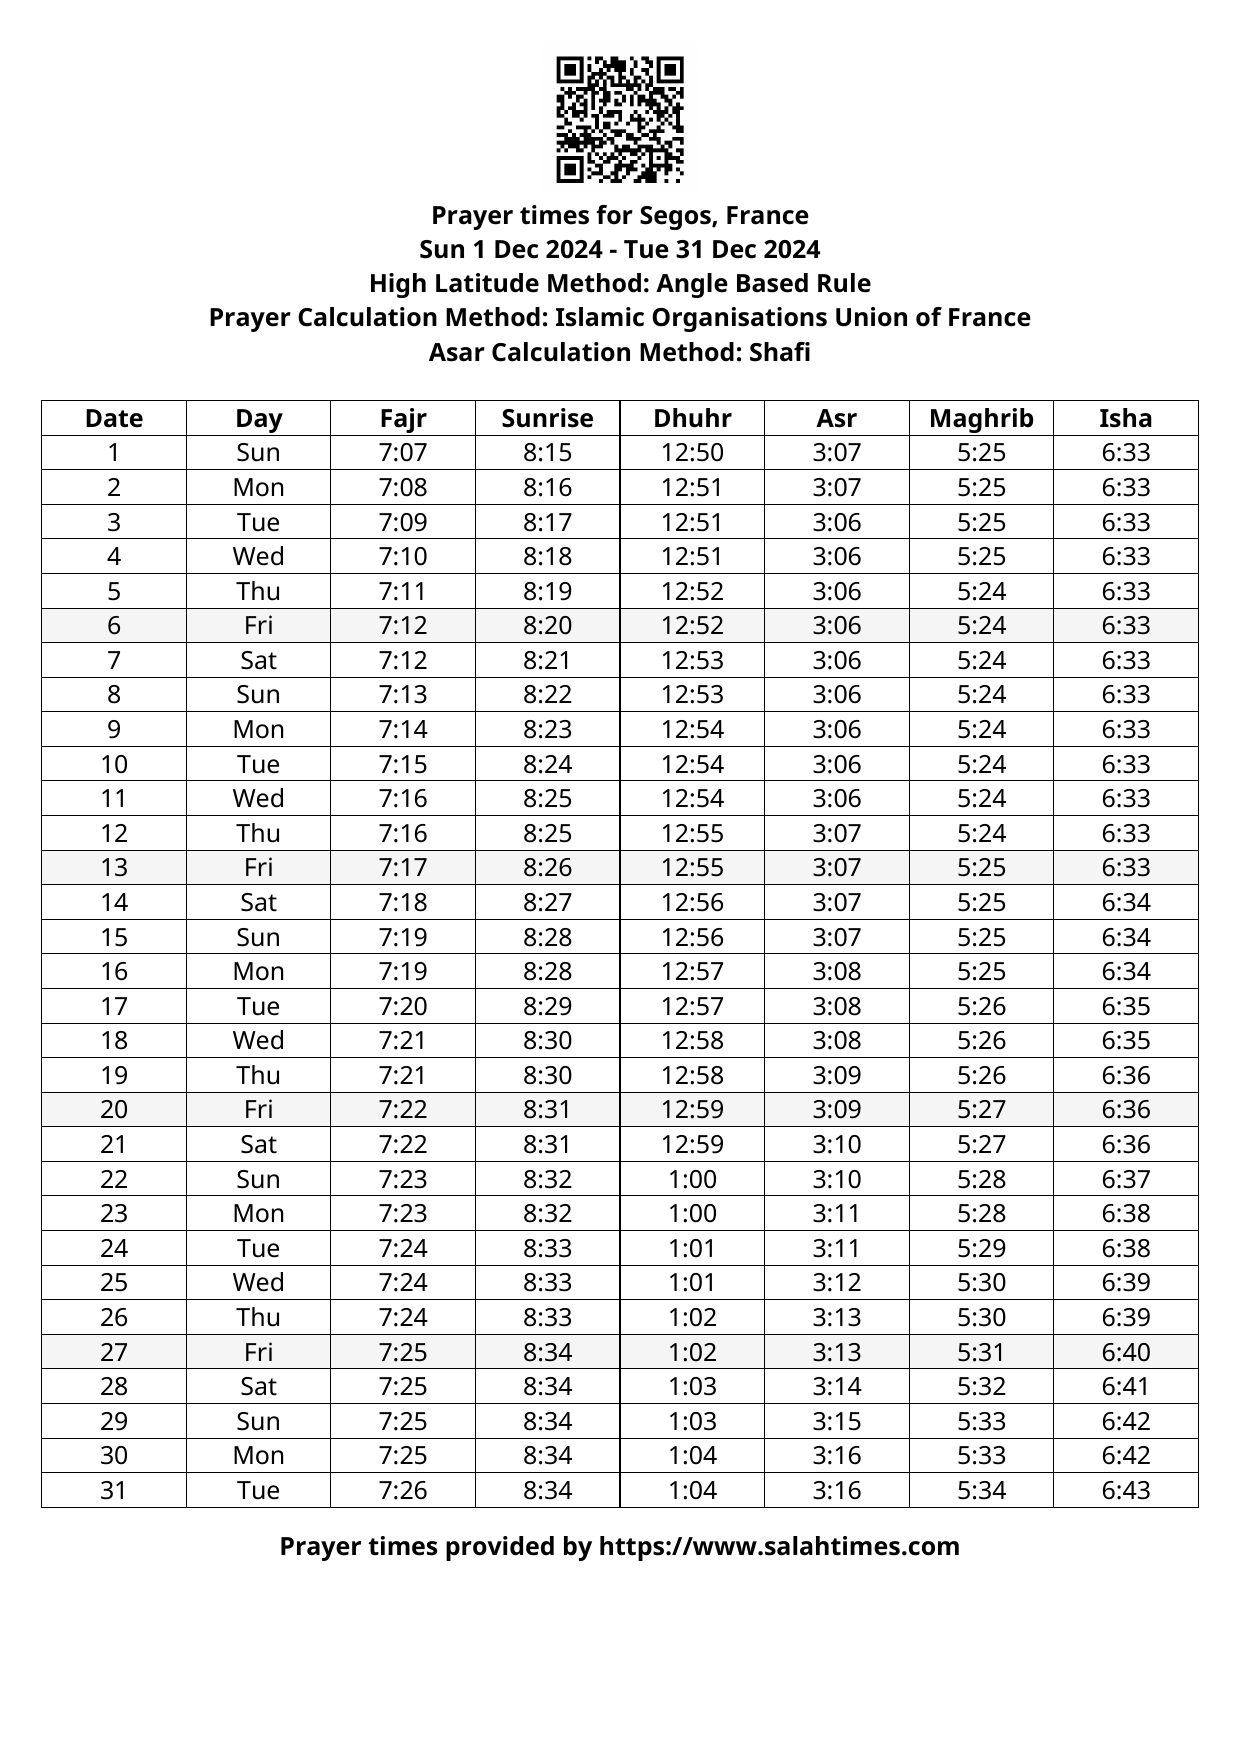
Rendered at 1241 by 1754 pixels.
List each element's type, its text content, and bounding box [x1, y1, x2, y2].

table_cell 12:59 [621, 1093, 764, 1126]
table_cell 14 [42, 885, 186, 919]
table_cell Fri [187, 1335, 330, 1368]
table_cell 3:12 [765, 1266, 909, 1299]
table_cell 6:35 [1054, 989, 1198, 1022]
table_cell 3:06 [765, 678, 909, 711]
table_cell Sun [187, 678, 330, 711]
table_cell 8:18 [476, 539, 619, 573]
table_cell Thu [187, 1300, 330, 1334]
table_cell 3:06 [765, 747, 909, 780]
table_cell 3:06 [765, 712, 909, 746]
table_cell 1:02 [621, 1300, 764, 1334]
table_cell 6:33 [1054, 781, 1198, 815]
table_cell 7:17 [331, 851, 475, 884]
table_cell 21 [42, 1127, 186, 1161]
table_cell 8:25 [476, 781, 619, 815]
table_cell 8:34 [476, 1335, 619, 1368]
text Prayer Calculation Method: Islamic Organisations Union of France [42, 300, 1198, 334]
table_cell 5:33 [910, 1404, 1053, 1437]
table_cell 28 [42, 1369, 186, 1403]
table_cell 30 [42, 1439, 186, 1472]
table_cell 6:40 [1054, 1335, 1198, 1368]
table_cell 3:07 [765, 920, 909, 953]
table_cell 7:19 [331, 954, 475, 988]
table_cell 7:21 [331, 1058, 475, 1092]
table_cell 7:25 [331, 1335, 475, 1368]
table_cell Sun [187, 1162, 330, 1195]
table_cell 7:24 [331, 1231, 475, 1264]
table_cell 13 [42, 851, 186, 884]
table_cell 6:37 [1054, 1162, 1198, 1195]
table_cell 3:11 [765, 1231, 909, 1264]
table_cell 6:35 [1054, 1024, 1198, 1057]
table_cell 27 [42, 1335, 186, 1368]
table_cell 5:28 [910, 1162, 1053, 1195]
table_cell 24 [42, 1231, 186, 1264]
table_cell 6:33 [1054, 678, 1198, 711]
table_cell Wed [187, 1266, 330, 1299]
table_cell 3:13 [765, 1300, 909, 1334]
table_cell 8:31 [476, 1127, 619, 1161]
table_cell 8:22 [476, 678, 619, 711]
table_cell 12:57 [621, 954, 764, 988]
table_cell 8:15 [476, 436, 619, 469]
table_cell 6:33 [1054, 436, 1198, 469]
table_cell Tue [187, 1231, 330, 1264]
table_cell 12:52 [621, 574, 764, 607]
table_cell 5:25 [910, 436, 1053, 469]
table_cell 3:07 [765, 885, 909, 919]
table_cell 31 [42, 1473, 186, 1507]
table_cell 12:57 [621, 989, 764, 1022]
table_cell 6:34 [1054, 954, 1198, 988]
table_cell 5 [42, 574, 186, 607]
table_cell Mon [187, 712, 330, 746]
table_cell 3:16 [765, 1439, 909, 1472]
table_cell 8:30 [476, 1058, 619, 1092]
table_cell 12:56 [621, 885, 764, 919]
table_cell Sun [187, 436, 330, 469]
table_cell Fri [187, 609, 330, 642]
table_cell 6:33 [1054, 851, 1198, 884]
table_cell 8:33 [476, 1266, 619, 1299]
table_cell 7:20 [331, 989, 475, 1022]
table_cell Sun [187, 920, 330, 953]
table_cell 3:11 [765, 1196, 909, 1230]
table_cell 6:33 [1054, 747, 1198, 780]
table_cell 5:24 [910, 643, 1053, 677]
table_cell 8:23 [476, 712, 619, 746]
table_cell 12:51 [621, 505, 764, 538]
table_cell Mon [187, 470, 330, 504]
table_cell 8:33 [476, 1231, 619, 1264]
table_cell 7:16 [331, 816, 475, 849]
table_cell 3:06 [765, 781, 909, 815]
table_cell 8:26 [476, 851, 619, 884]
table_cell 7:07 [331, 436, 475, 469]
table_cell Sat [187, 643, 330, 677]
table_header Day [187, 401, 330, 434]
table_cell 23 [42, 1196, 186, 1230]
table_header Fajr [331, 401, 475, 434]
table_cell 12:56 [621, 920, 764, 953]
table_cell 12:51 [621, 470, 764, 504]
table_cell 1:03 [621, 1369, 764, 1403]
table_cell 7:08 [331, 470, 475, 504]
table_cell 12:53 [621, 643, 764, 677]
table_cell 7:25 [331, 1369, 475, 1403]
table_cell 5:29 [910, 1231, 1053, 1264]
table_cell 7 [42, 643, 186, 677]
text Sun 1 Dec 2024 - Tue 31 Dec 2024 [42, 232, 1198, 266]
table_cell 8:28 [476, 954, 619, 988]
table_cell 7:25 [331, 1439, 475, 1472]
table_cell 8 [42, 678, 186, 711]
table_cell 5:33 [910, 1439, 1053, 1472]
table_cell Tue [187, 1473, 330, 1507]
table_cell 7:10 [331, 539, 475, 573]
table_cell 5:31 [910, 1335, 1053, 1368]
table_cell 7:24 [331, 1300, 475, 1334]
table_cell 12:50 [621, 436, 764, 469]
table_cell 6:34 [1054, 885, 1198, 919]
table_cell Tue [187, 989, 330, 1022]
table_cell 6:33 [1054, 470, 1198, 504]
table_cell Wed [187, 1024, 330, 1057]
table_cell 7:12 [331, 643, 475, 677]
table_cell 3:06 [765, 539, 909, 573]
table_cell Sun [187, 1404, 330, 1437]
table_cell Sat [187, 885, 330, 919]
table_cell 6:42 [1054, 1439, 1198, 1472]
table_cell 29 [42, 1404, 186, 1437]
picture [542, 41, 699, 198]
table_cell 6:36 [1054, 1058, 1198, 1092]
table_cell 3:07 [765, 816, 909, 849]
table_cell 3:15 [765, 1404, 909, 1437]
table_cell Mon [187, 954, 330, 988]
table_cell 5:24 [910, 781, 1053, 815]
table_cell 16 [42, 954, 186, 988]
table_cell 8:34 [476, 1369, 619, 1403]
table_cell 5:24 [910, 609, 1053, 642]
table_cell 7:22 [331, 1127, 475, 1161]
table_cell 25 [42, 1266, 186, 1299]
table_cell Tue [187, 505, 330, 538]
table_cell 8:16 [476, 470, 619, 504]
table_cell 3:14 [765, 1369, 909, 1403]
table_cell 5:26 [910, 1058, 1053, 1092]
table_cell 5:24 [910, 747, 1053, 780]
table_cell 1:04 [621, 1473, 764, 1507]
table_cell 12:51 [621, 539, 764, 573]
table_cell 7:24 [331, 1266, 475, 1299]
table_cell 4 [42, 539, 186, 573]
table_cell 6 [42, 609, 186, 642]
table_cell 6:33 [1054, 574, 1198, 607]
table_cell Mon [187, 1196, 330, 1230]
table_cell 5:26 [910, 1024, 1053, 1057]
table_header Isha [1054, 401, 1198, 434]
table_cell 7:15 [331, 747, 475, 780]
text Prayer times provided by https://www.salahtimes.com [42, 1528, 1198, 1563]
table_cell 5:30 [910, 1266, 1053, 1299]
table_cell 6:41 [1054, 1369, 1198, 1403]
table_cell 3:16 [765, 1473, 909, 1507]
table_cell 5:25 [910, 954, 1053, 988]
table_cell 8:31 [476, 1093, 619, 1126]
table_cell 8:30 [476, 1024, 619, 1057]
table_cell Thu [187, 574, 330, 607]
table_cell 1:04 [621, 1439, 764, 1472]
table_cell 5:25 [910, 885, 1053, 919]
table_cell Wed [187, 781, 330, 815]
table_cell 1:01 [621, 1231, 764, 1264]
table_cell 8:27 [476, 885, 619, 919]
text Prayer times for Segos, France [42, 198, 1198, 232]
text Asar Calculation Method: Shafi [42, 334, 1198, 368]
table_cell 1:02 [621, 1335, 764, 1368]
table_cell 5:25 [910, 851, 1053, 884]
table_cell 12:54 [621, 712, 764, 746]
table_cell 12:55 [621, 851, 764, 884]
table_cell 10 [42, 747, 186, 780]
table_cell 5:27 [910, 1127, 1053, 1161]
table_cell 18 [42, 1024, 186, 1057]
table_cell 3:13 [765, 1335, 909, 1368]
table_cell 8:21 [476, 643, 619, 677]
table_header Asr [765, 401, 909, 434]
table_cell 1:01 [621, 1266, 764, 1299]
table_cell 6:33 [1054, 712, 1198, 746]
table_cell 5:24 [910, 678, 1053, 711]
table_cell 19 [42, 1058, 186, 1092]
table_cell 8:29 [476, 989, 619, 1022]
table_cell 8:34 [476, 1404, 619, 1437]
table_cell Fri [187, 1093, 330, 1126]
table_cell Fri [187, 851, 330, 884]
table_cell 6:38 [1054, 1231, 1198, 1264]
table_cell 7:26 [331, 1473, 475, 1507]
table_cell 17 [42, 989, 186, 1022]
table_cell Thu [187, 1058, 330, 1092]
table_cell 20 [42, 1093, 186, 1126]
table_cell Wed [187, 539, 330, 573]
table_cell 3:07 [765, 851, 909, 884]
table_cell 12:58 [621, 1058, 764, 1092]
table_cell 5:24 [910, 816, 1053, 849]
table_cell 8:19 [476, 574, 619, 607]
table_cell 3:06 [765, 505, 909, 538]
table_cell 6:34 [1054, 920, 1198, 953]
table_cell 1:03 [621, 1404, 764, 1437]
table_cell 12:54 [621, 781, 764, 815]
table_cell 5:25 [910, 470, 1053, 504]
table_cell 5:28 [910, 1196, 1053, 1230]
table_cell 5:34 [910, 1473, 1053, 1507]
table_cell Mon [187, 1439, 330, 1472]
table_cell 5:25 [910, 505, 1053, 538]
table_cell 12:54 [621, 747, 764, 780]
table_cell 3:06 [765, 643, 909, 677]
table_cell 5:30 [910, 1300, 1053, 1334]
table_cell 1:00 [621, 1196, 764, 1230]
table_cell 5:25 [910, 539, 1053, 573]
table_cell 5:25 [910, 920, 1053, 953]
table_cell 8:32 [476, 1162, 619, 1195]
table_cell 7:18 [331, 885, 475, 919]
table_cell Sat [187, 1127, 330, 1161]
table_cell 3:09 [765, 1058, 909, 1092]
table_cell 22 [42, 1162, 186, 1195]
table_cell 12:53 [621, 678, 764, 711]
table_cell 8:24 [476, 747, 619, 780]
table_cell 3:09 [765, 1093, 909, 1126]
table_cell 6:36 [1054, 1127, 1198, 1161]
table_cell 8:34 [476, 1473, 619, 1507]
table_cell 3:06 [765, 609, 909, 642]
table_cell 8:32 [476, 1196, 619, 1230]
table_cell 3 [42, 505, 186, 538]
table_cell 8:33 [476, 1300, 619, 1334]
text High Latitude Method: Angle Based Rule [42, 266, 1198, 300]
table_cell 3:07 [765, 470, 909, 504]
table_cell 7:19 [331, 920, 475, 953]
table_cell 9 [42, 712, 186, 746]
table_cell 8:28 [476, 920, 619, 953]
table_cell 6:33 [1054, 539, 1198, 573]
table_cell 5:26 [910, 989, 1053, 1022]
table_cell Sat [187, 1369, 330, 1403]
table_cell Tue [187, 747, 330, 780]
table_cell 8:34 [476, 1439, 619, 1472]
table_cell 7:13 [331, 678, 475, 711]
table_cell 7:16 [331, 781, 475, 815]
table_cell 3:07 [765, 436, 909, 469]
table_cell 12 [42, 816, 186, 849]
table_cell 7:23 [331, 1162, 475, 1195]
table_cell 3:08 [765, 954, 909, 988]
table_cell 12:52 [621, 609, 764, 642]
table_cell 6:39 [1054, 1266, 1198, 1299]
table_cell 7:11 [331, 574, 475, 607]
table_cell Thu [187, 816, 330, 849]
table_cell 8:25 [476, 816, 619, 849]
table_cell 5:27 [910, 1093, 1053, 1126]
table_cell 7:23 [331, 1196, 475, 1230]
table_cell 6:39 [1054, 1300, 1198, 1334]
table_cell 7:14 [331, 712, 475, 746]
table_cell 5:24 [910, 574, 1053, 607]
table_cell 3:10 [765, 1127, 909, 1161]
table_cell 7:22 [331, 1093, 475, 1126]
table_cell 6:43 [1054, 1473, 1198, 1507]
table_cell 3:10 [765, 1162, 909, 1195]
table_header Maghrib [910, 401, 1053, 434]
table_cell 6:42 [1054, 1404, 1198, 1437]
table_cell 3:06 [765, 574, 909, 607]
table_cell 12:58 [621, 1024, 764, 1057]
table_cell 11 [42, 781, 186, 815]
table_header Dhuhr [621, 401, 764, 434]
table_cell 7:09 [331, 505, 475, 538]
table_cell 5:32 [910, 1369, 1053, 1403]
table_header Date [42, 401, 186, 434]
table_cell 12:55 [621, 816, 764, 849]
table_cell 12:59 [621, 1127, 764, 1161]
table_cell 8:20 [476, 609, 619, 642]
table_cell 2 [42, 470, 186, 504]
table_cell 15 [42, 920, 186, 953]
table_cell 7:12 [331, 609, 475, 642]
table_cell 26 [42, 1300, 186, 1334]
table_cell 5:24 [910, 712, 1053, 746]
table_cell 6:36 [1054, 1093, 1198, 1126]
table_cell 6:33 [1054, 816, 1198, 849]
table_cell 1:00 [621, 1162, 764, 1195]
table_cell 6:33 [1054, 609, 1198, 642]
table_cell 7:21 [331, 1024, 475, 1057]
table_cell 3:08 [765, 989, 909, 1022]
table_cell 7:25 [331, 1404, 475, 1437]
table_cell 1 [42, 436, 186, 469]
table_cell 6:33 [1054, 505, 1198, 538]
table_header Sunrise [476, 401, 619, 434]
table_cell 3:08 [765, 1024, 909, 1057]
table_cell 6:38 [1054, 1196, 1198, 1230]
table_cell 8:17 [476, 505, 619, 538]
table_cell 6:33 [1054, 643, 1198, 677]
